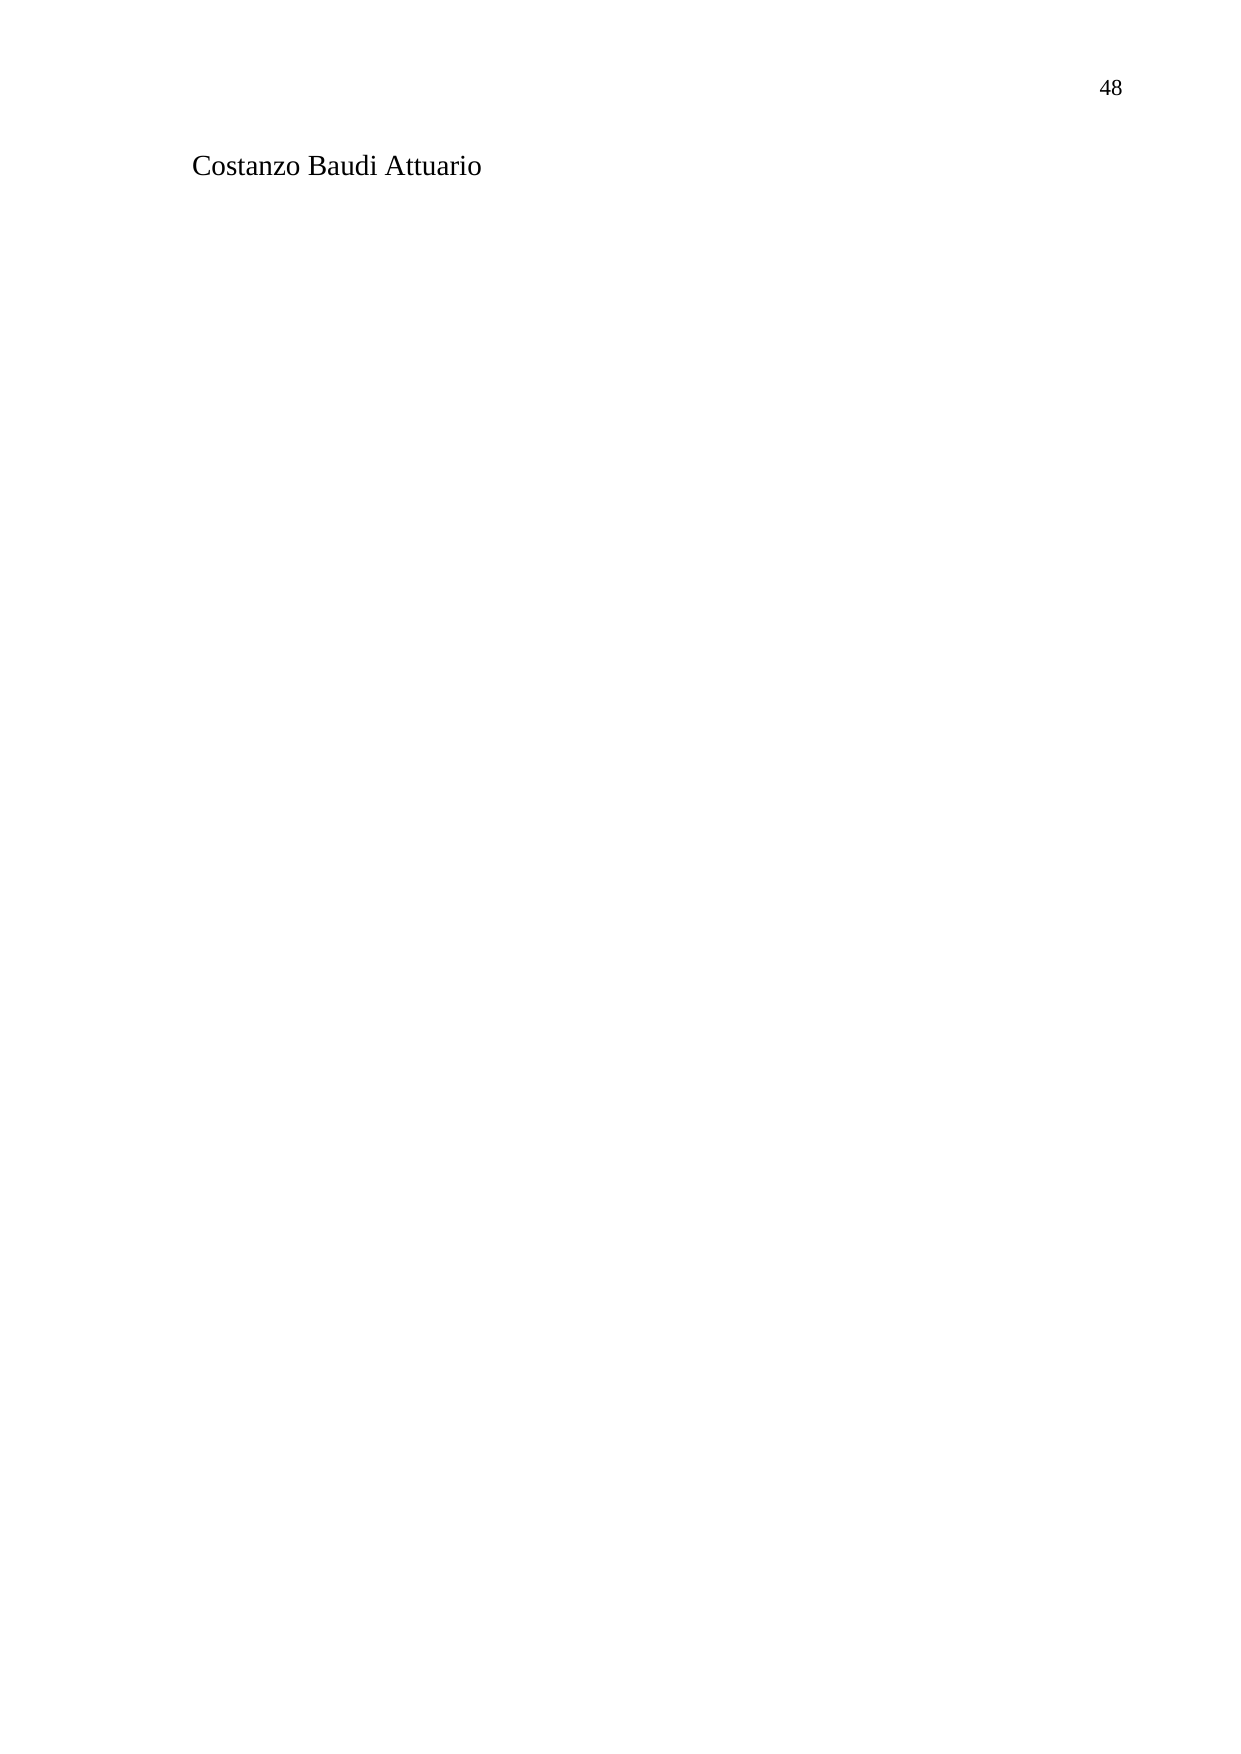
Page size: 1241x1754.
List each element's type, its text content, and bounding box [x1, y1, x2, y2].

text Costanzo Baudi Attuario [118, 148, 1122, 181]
